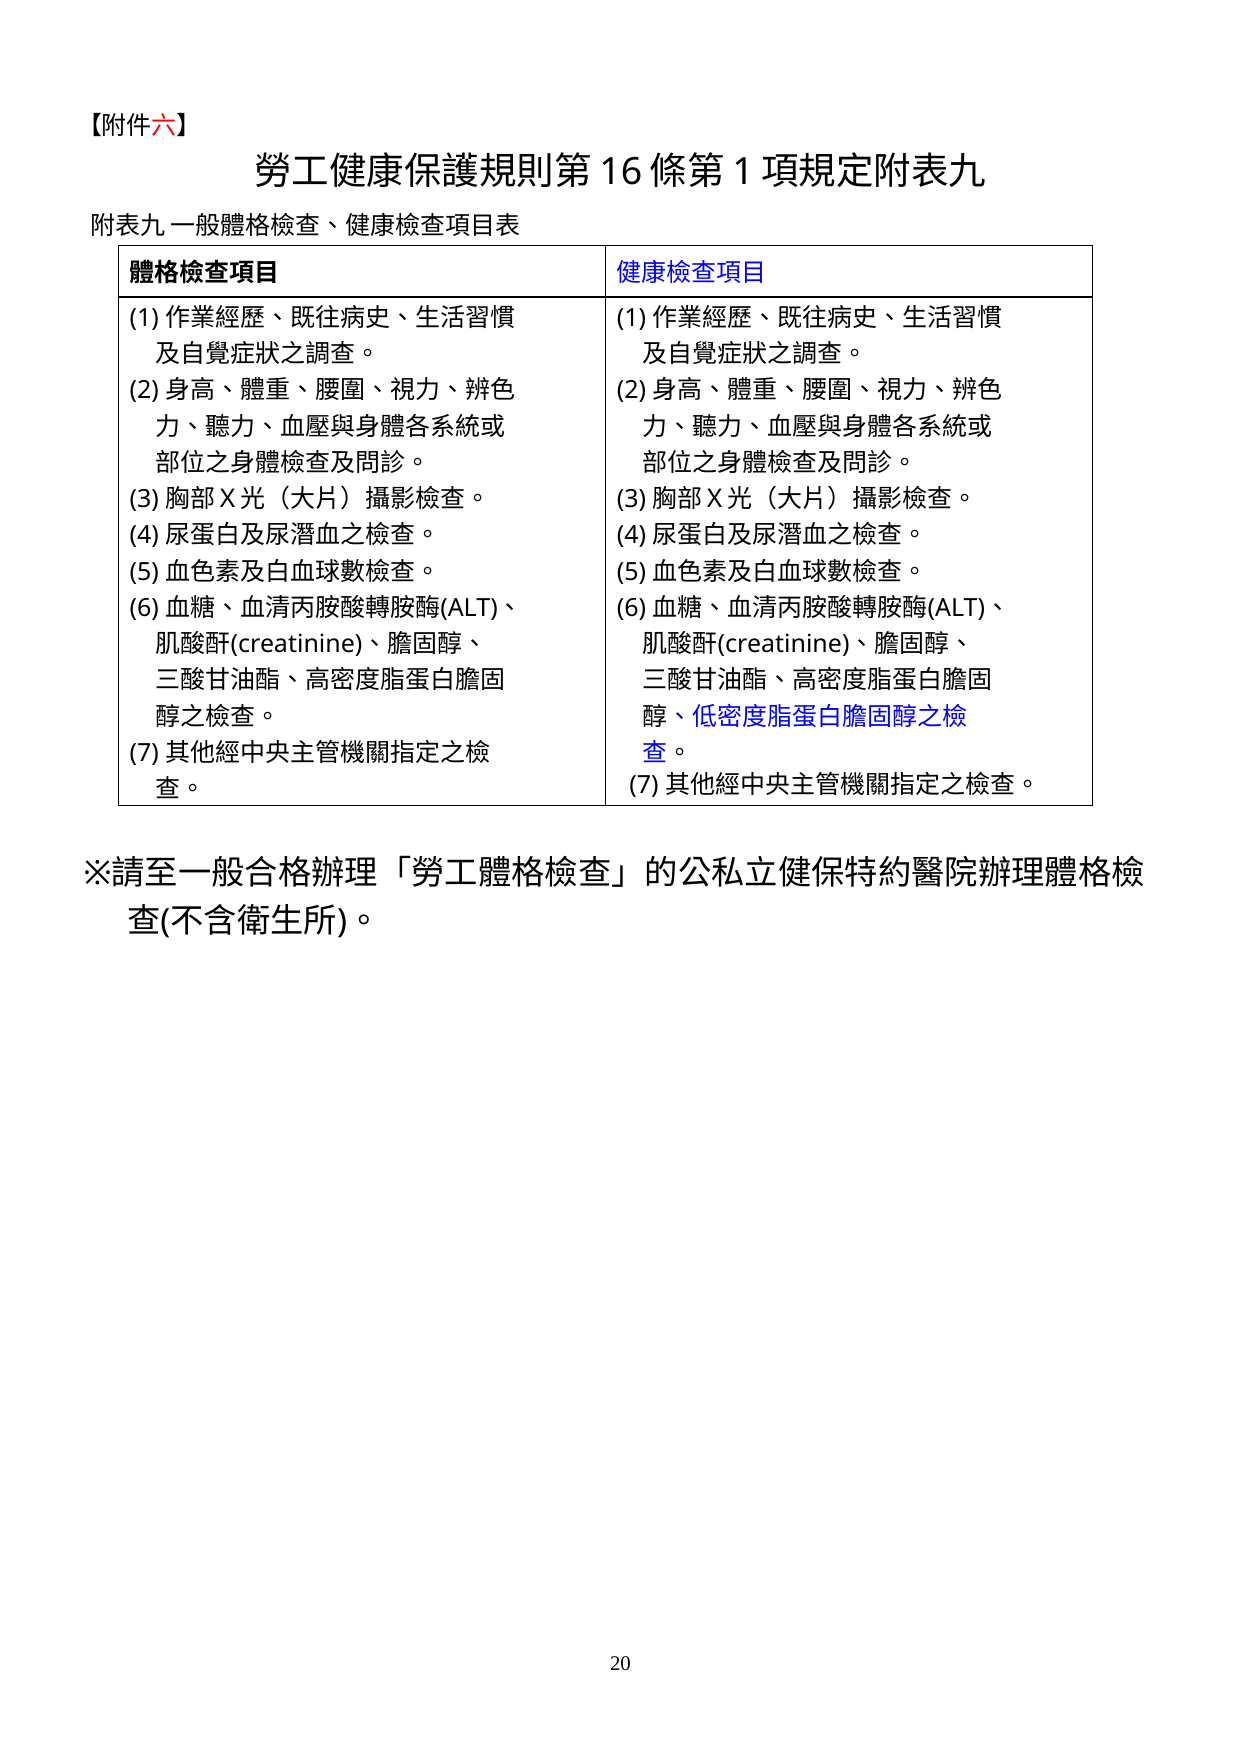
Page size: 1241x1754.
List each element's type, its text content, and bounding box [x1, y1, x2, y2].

table_cell (1) 作業經歷、既往病史、生活習慣 及自覺症狀之調查。 (2) 身高、體重、腰圍、視力、辨色 力、聽力、血壓與身體各系統或 部位之身體檢查及問診。 (3) 胸部Ｘ光（大片）攝影檢查。 (4) 尿蛋白及尿潛血之檢查。 (5) 血色素及白血球數檢查。 (6) 血糖、血清丙胺酸轉胺酶(ALT)、 肌酸酐(creatinine)、膽固醇、 三酸甘油酯、高密度脂蛋白膽固 醇之檢查。 (7) 其他經中央主管機關指定之檢 查。 [119, 298, 605, 805]
table_cell (1) 作業經歷、既往病史、生活習慣 及自覺症狀之調查。 (2) 身高、體重、腰圍、視力、辨色 力、聽力、血壓與身體各系統或 部位之身體檢查及問診。 (3) 胸部Ｘ光（大片）攝影檢查。 (4) 尿蛋白及尿潛血之檢查。 (5) 血色素及白血球數檢查。 (6) 血糖、血清丙胺酸轉胺酶(ALT)、 肌酸酐(creatinine)、膽固醇、 三酸甘油酯、高密度脂蛋白膽固 醇、低密度脂蛋白膽固醇之檢 查。 (7) 其他經中央主管機關指定之檢查。 [606, 298, 1092, 805]
text ※請至一般合格辦理「勞工體格檢查」的公私立健保特約醫院辦理體格檢 [77, 846, 1163, 894]
table_header 體格檢查項目 [119, 246, 605, 296]
text 【附件六】 [77, 94, 1163, 144]
text 查(不含衛生所)。 [127, 894, 1163, 942]
text 勞工健康保護規則第16條第1項規定附表九 [77, 144, 1163, 194]
table_header 健康檢查項目 [606, 246, 1092, 296]
text 附表九 一般體格檢查、健康檢查項目表 [77, 194, 1163, 244]
